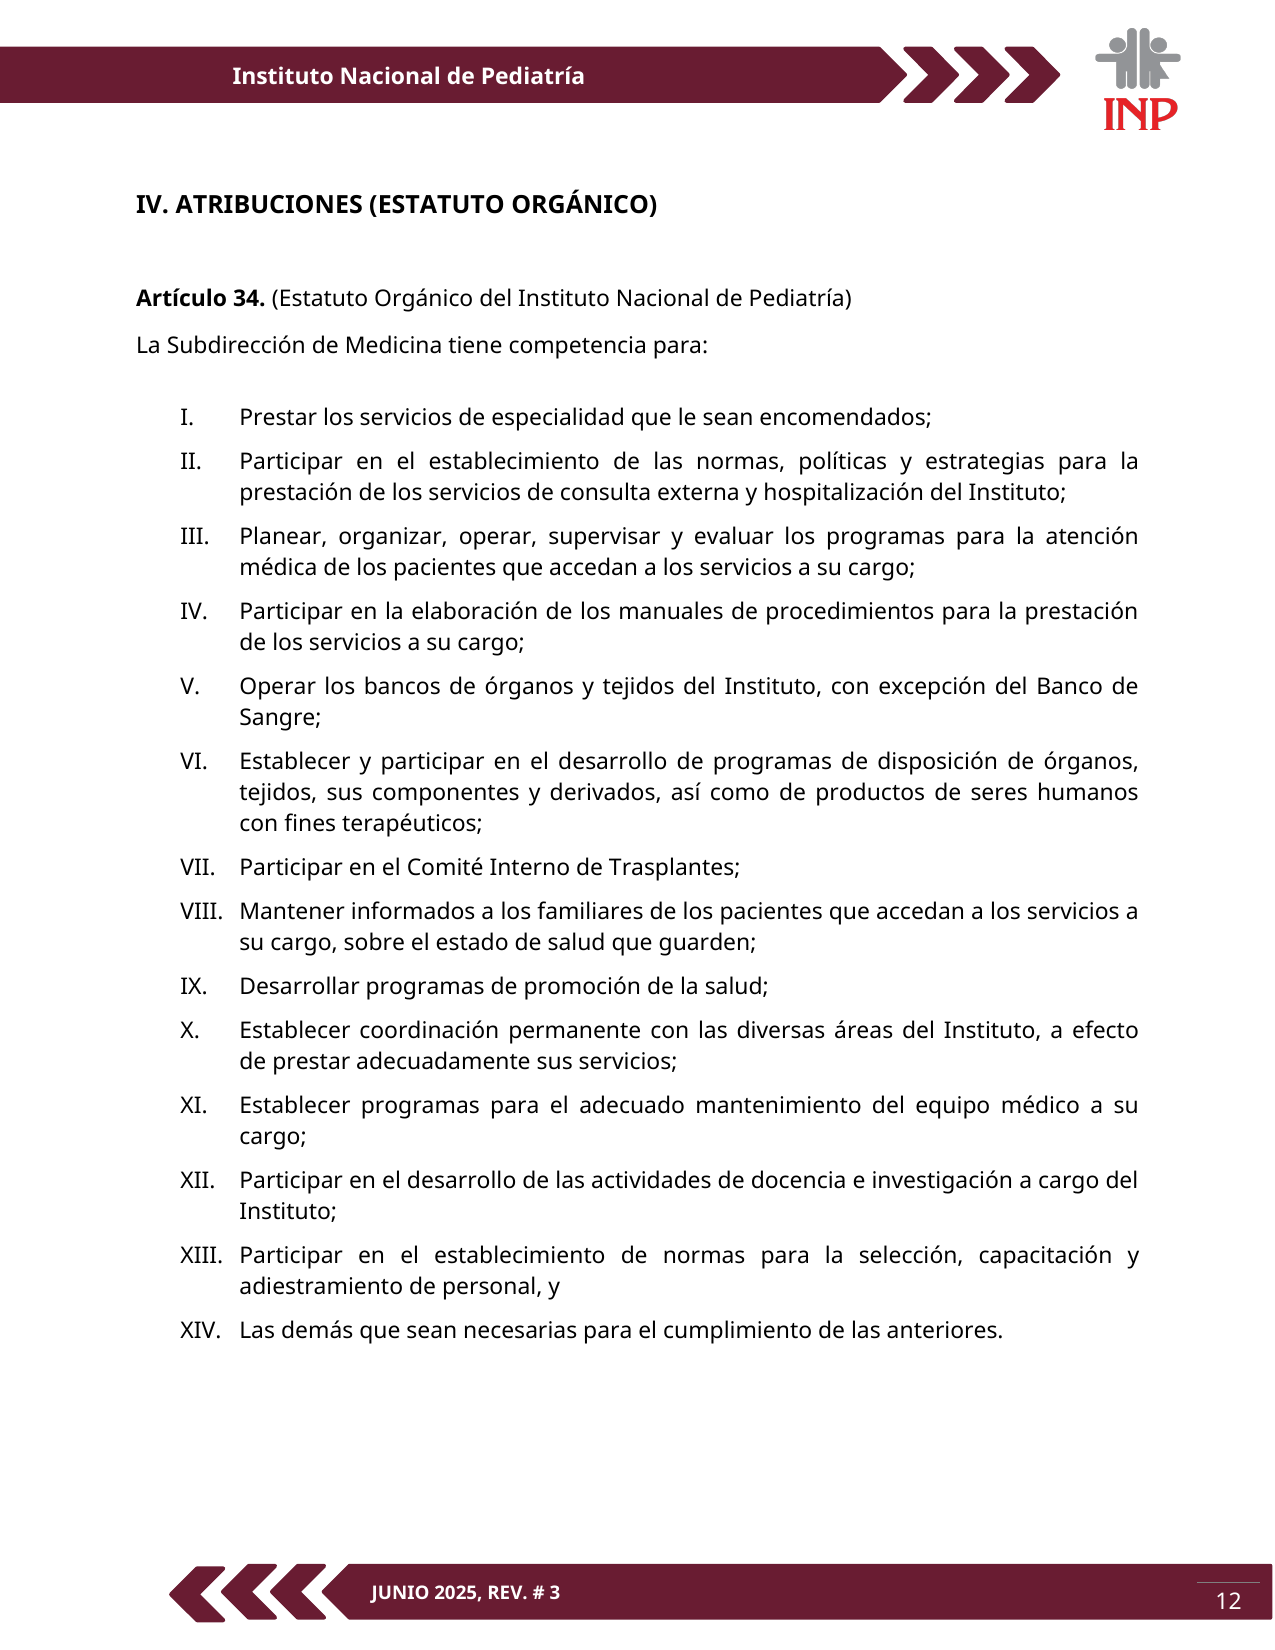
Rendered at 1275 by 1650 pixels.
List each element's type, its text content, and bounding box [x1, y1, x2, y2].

list Establecer y participar en el desarrollo de programas de disposición de órganos, tejidos, sus componentes y derivados, así como de productos de seres humanos con fines terapéuticos; [180, 745, 1140, 838]
picture [1095, 28, 1181, 130]
list Participar en el Comité Interno de Trasplantes; [180, 851, 1140, 882]
list Establecer programas para el adecuado mantenimiento del equipo médico a su cargo; [180, 1088, 1140, 1151]
list Participar en el desarrollo de las actividades de docencia e investigación a cargo del Instituto; [180, 1163, 1140, 1226]
list Prestar los servicios de especialidad que le sean encomendados; [180, 401, 1140, 432]
list Mantener informados a los familiares de los pacientes que accedan a los servicios a su cargo, sobre el estado de salud que guarden; [180, 895, 1140, 957]
text La Subdirección de Medicina tiene competencia para: [136, 329, 1140, 360]
list Las demás que sean necesarias para el cumplimiento de las anteriores. [180, 1313, 1140, 1345]
list Operar los bancos de órganos y tejidos del Instituto, con excepción del Banco de Sangre; [180, 670, 1140, 732]
list Participar en la elaboración de los manuales de procedimientos para la prestación de los servicios a su cargo; [180, 595, 1140, 657]
list Desarrollar programas de promoción de la salud; [180, 970, 1140, 1001]
subtitle IV. ATRIBUCIONES (ESTATUTO ORGÁNICO) [136, 186, 1181, 220]
text Artículo 34. (Estatuto Orgánico del Instituto Nacional de Pediatría) [136, 282, 1140, 313]
list Planear, organizar, operar, supervisar y evaluar los programas para la atención médica de los pacientes que accedan a los servicios a su cargo; [180, 520, 1140, 582]
list Participar en el establecimiento de las normas, políticas y estrategias para la prestación de los servicios de consulta externa y hospitalización del Instituto; [180, 445, 1140, 507]
list Establecer coordinación permanente con las diversas áreas del Instituto, a efecto de prestar adecuadamente sus servicios; [180, 1013, 1140, 1076]
list Participar en el establecimiento de normas para la selección, capacitación y adiestramiento de personal, y [180, 1238, 1140, 1301]
